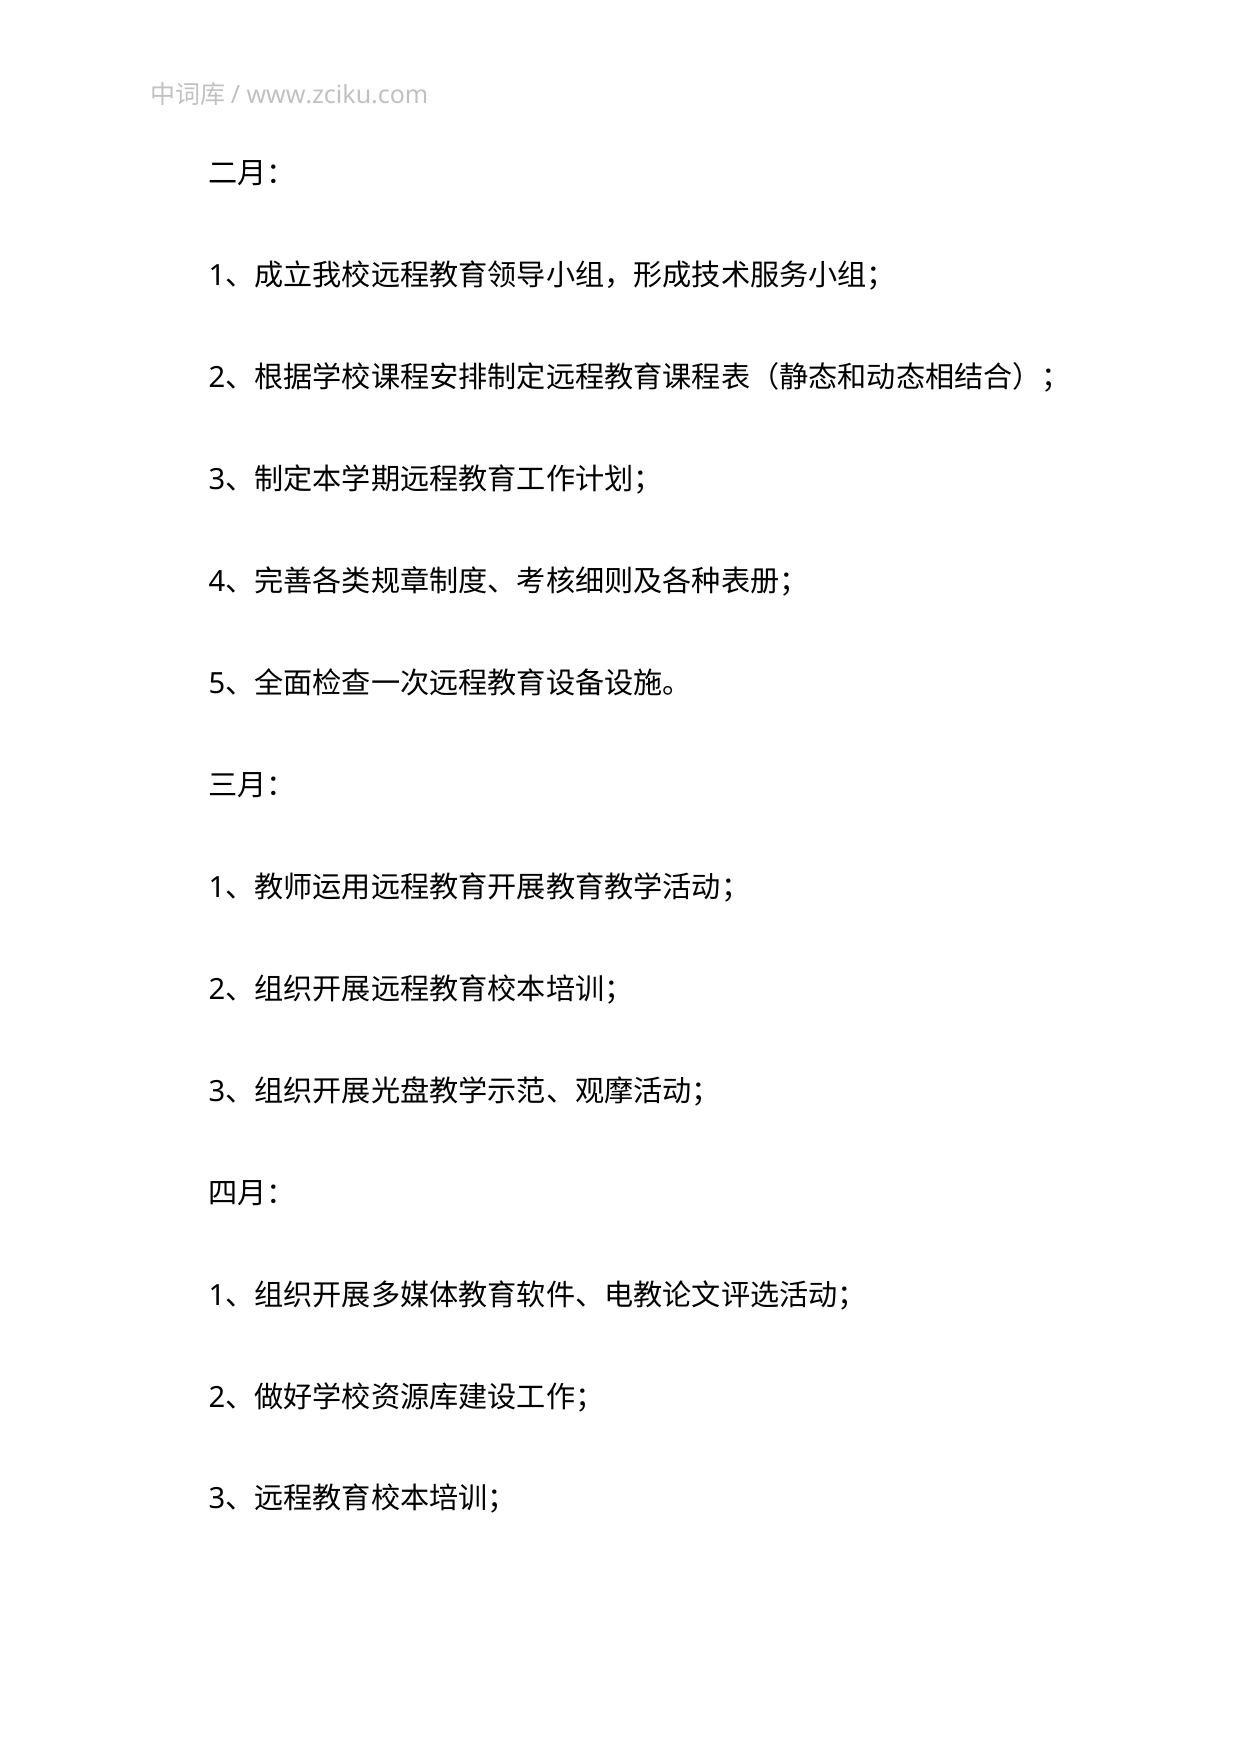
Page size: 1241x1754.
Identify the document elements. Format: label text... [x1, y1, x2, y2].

text 二月： [150, 150, 1090, 192]
text 2、组织开展远程教育校本培训； [150, 965, 1090, 1008]
text 1、组织开展多媒体教育软件、电教论文评选活动； [150, 1271, 1090, 1313]
text 四月： [150, 1169, 1090, 1212]
text 3、制定本学期远程教育工作计划； [150, 456, 1090, 498]
text 2、根据学校课程安排制定远程教育课程表（静态和动态相结合）； [150, 354, 1090, 396]
text 1、教师运用远程教育开展教育教学活动； [150, 863, 1090, 906]
text 5、全面检查一次远程教育设备设施。 [150, 660, 1090, 702]
text 3、远程教育校本培训； [150, 1475, 1090, 1517]
text 2、做好学校资源库建设工作； [150, 1373, 1090, 1416]
text 1、成立我校远程教育领导小组，形成技术服务小组； [150, 252, 1090, 294]
text 3、组织开展光盘教学示范、观摩活动； [150, 1067, 1090, 1110]
text 三月： [150, 762, 1090, 804]
text 4、完善各类规章制度、考核细则及各种表册； [150, 558, 1090, 600]
